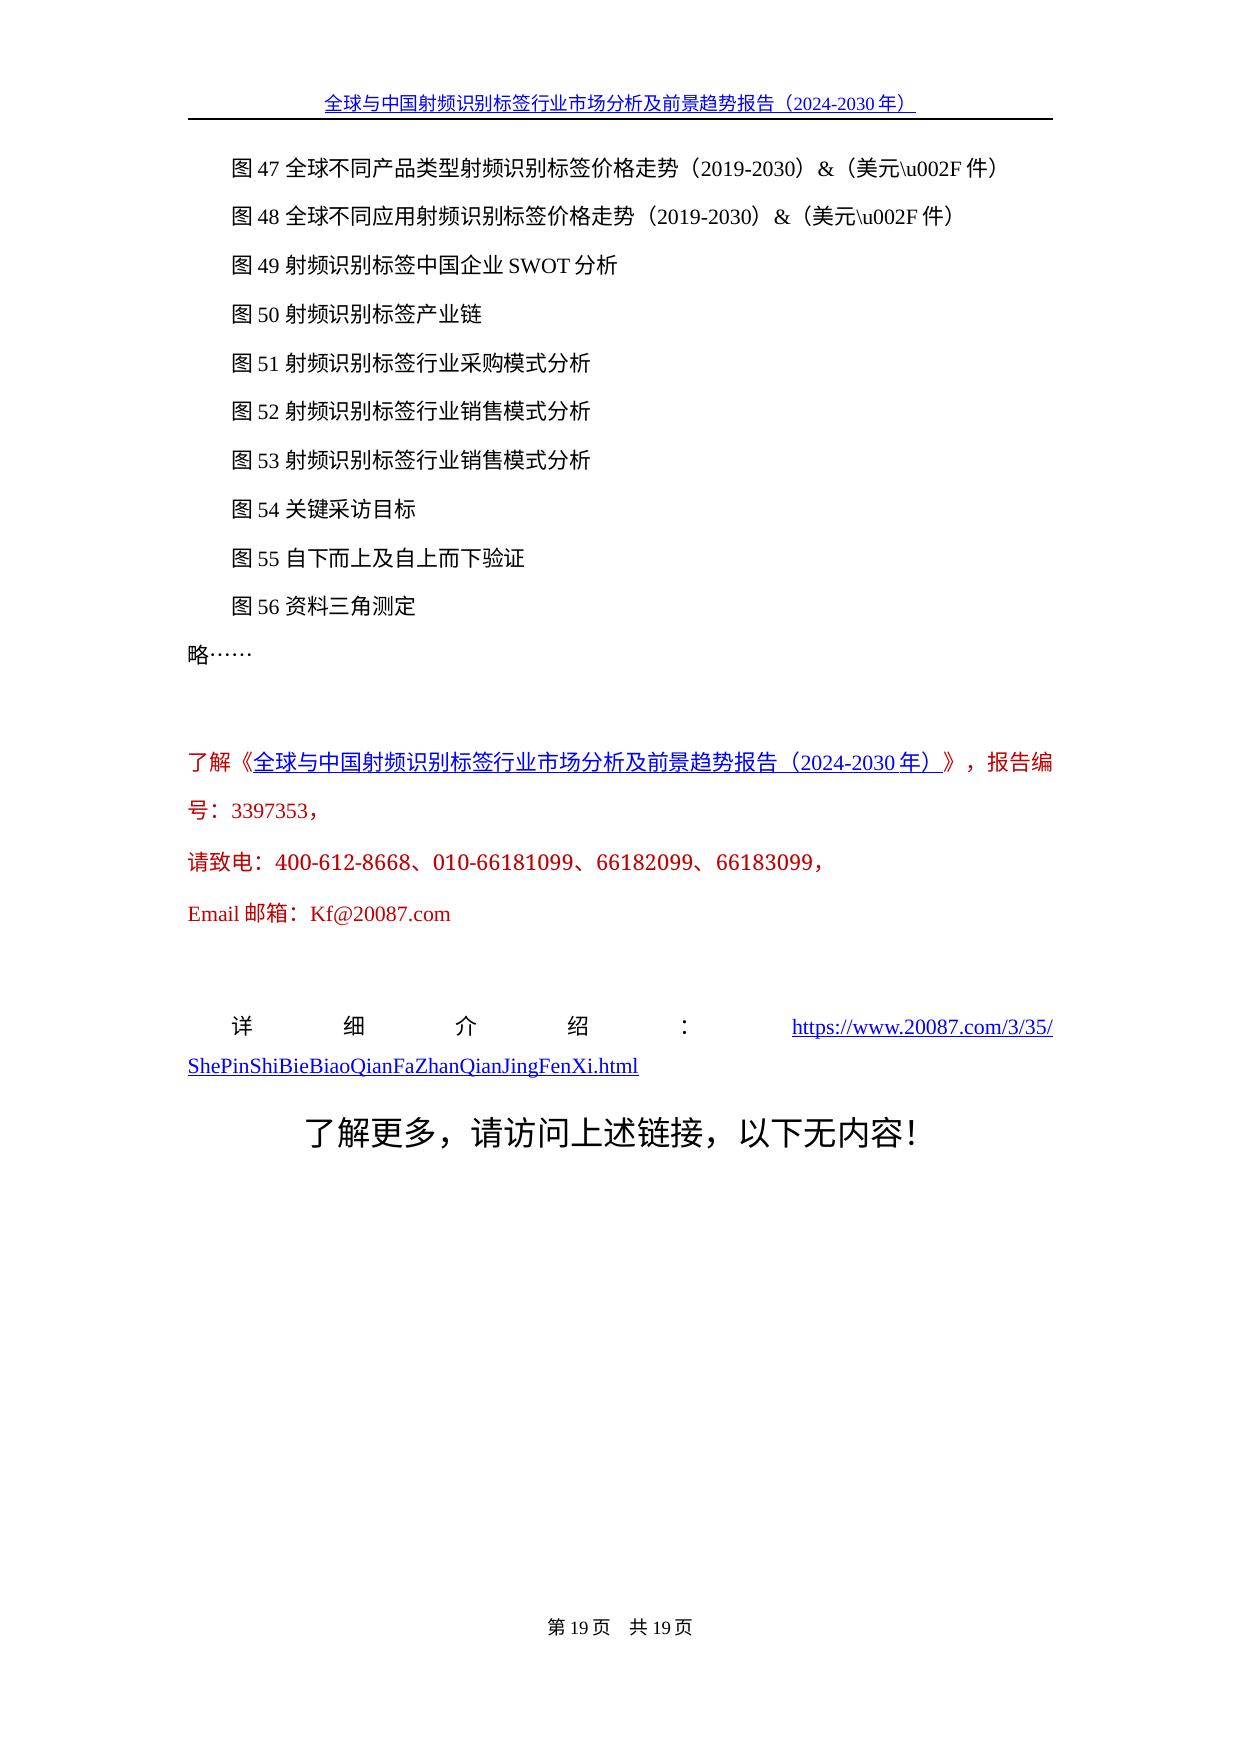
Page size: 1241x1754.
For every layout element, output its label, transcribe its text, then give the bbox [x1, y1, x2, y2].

text 了解《全球与中国射频识别标签行业市场分析及前景趋势报告（2024-2030年）》，报告编号：3397353， [187, 744, 1053, 825]
text 详细介绍：https://www.20087.com/3/35/ShePinShiBieBiaoQianFaZhanQianJingFenXi.html [187, 1009, 1053, 1082]
text Email邮箱：Kf@20087.com [187, 896, 1053, 928]
title 了解更多，请访问上述链接，以下无内容！ [187, 1098, 1053, 1163]
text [187, 150, 1053, 670]
text 请致电：400-612-8668、010-66181099、66182099、66183099， [187, 844, 1053, 877]
